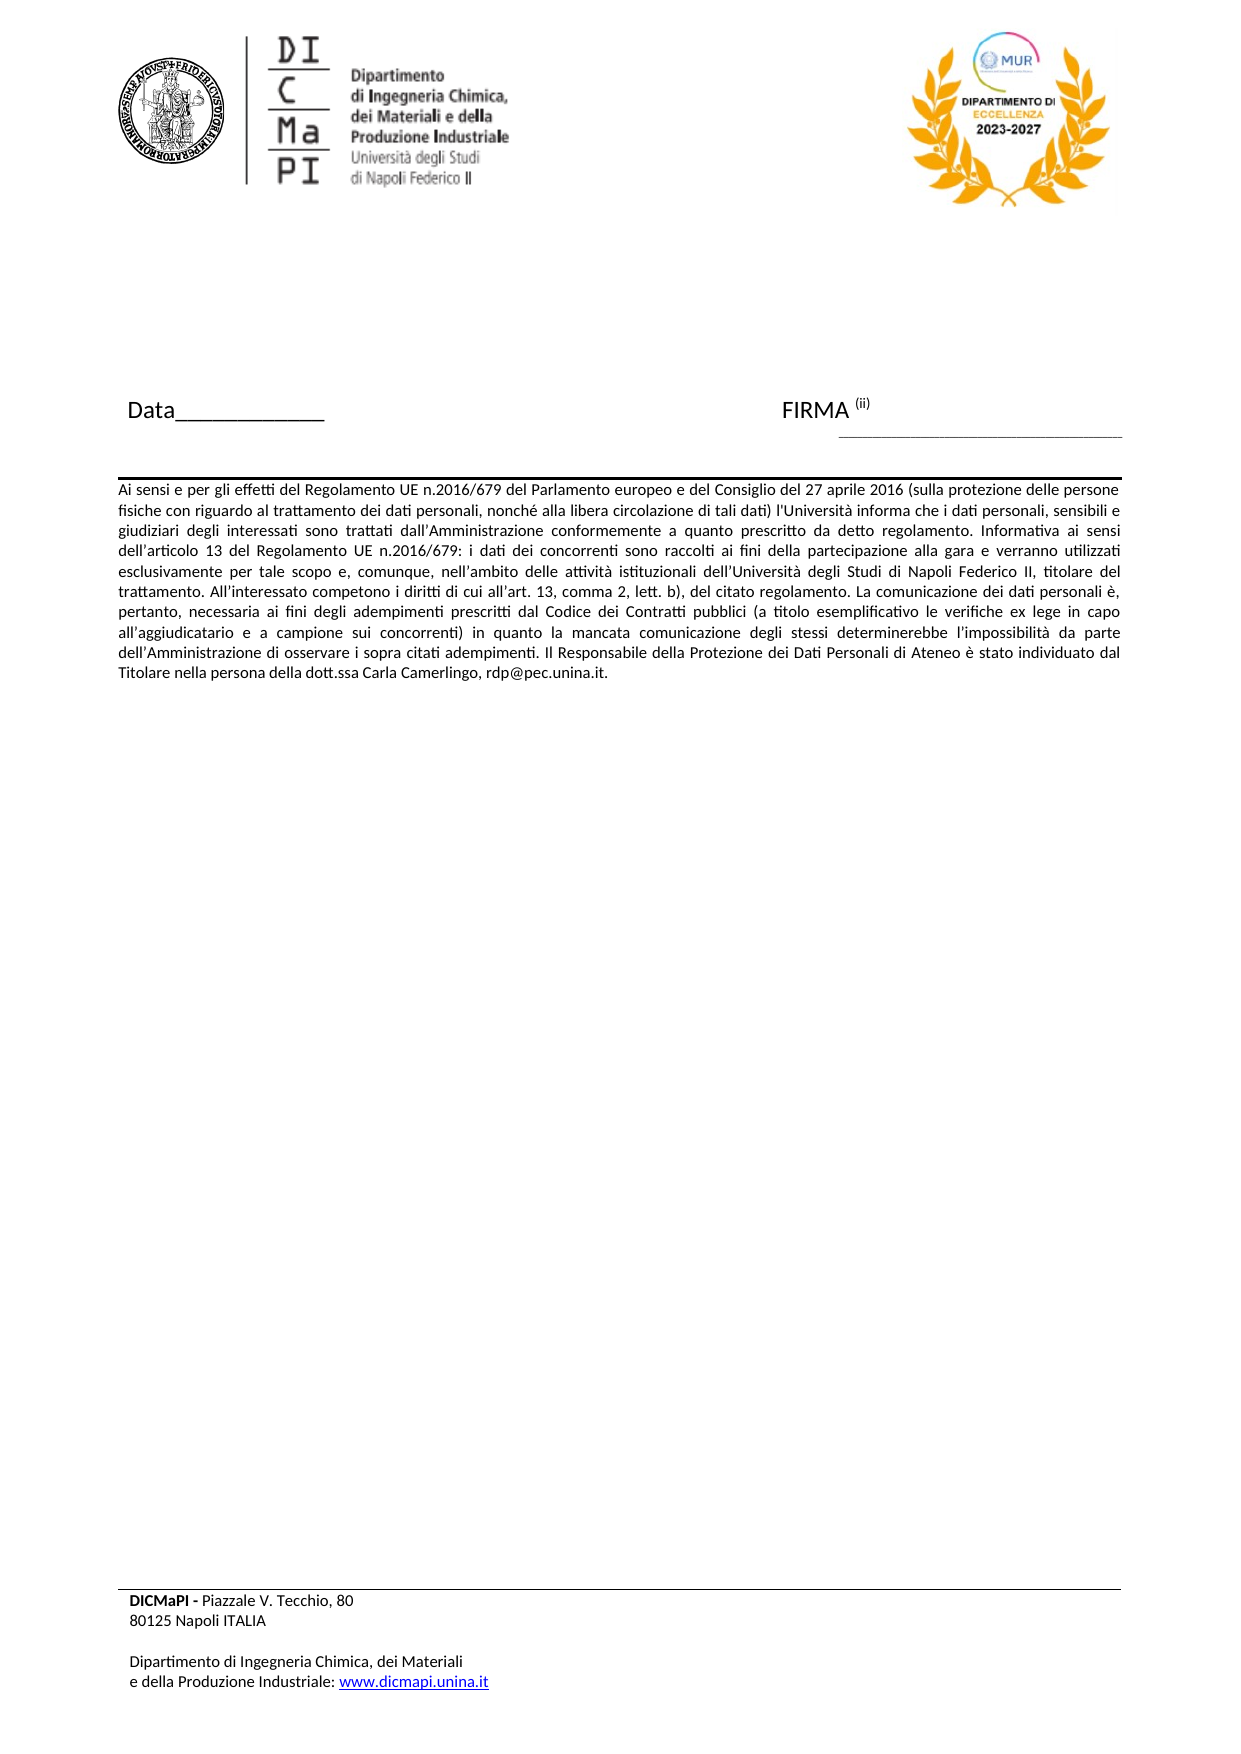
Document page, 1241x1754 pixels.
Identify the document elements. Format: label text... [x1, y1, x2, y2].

picture [118, 57, 225, 164]
text Ai sensi e per gli effetti del Regolamento UE n.2016/679 del Parlamento europeo e del Consiglio del 27 aprile 2016 (sulla protezione delle persone fisiche con riguardo al trattamento dei dati personali, nonché alla libera circolazione di tali dati) l'Università informa che i dati personali, sensibili e giudiziari degli interessati sono trattati dall’Amministrazione conformemente a quanto prescritto da detto regolamento. Informativa ai sensi dell’articolo 13 del Regolamento UE n.2016/679: i dati dei concorrenti sono raccolti ai fini della partecipazione alla gara e verranno utilizzati esclusivamente per tale scopo e, comunque, nell’ambito delle attività istituzionali dell’Università degli Studi di Napoli Federico II, titolare del trattamento. All’interessato competono i diritti di cui all’art. 13, comma 2, lett. b), del citato regolamento. La comunicazione dei dati personali è, pertanto, necessaria ai fini degli adempimenti prescritti dal Codice dei Contratti pubblici (a titolo esemplificativo le verifiche ex lege in capo all’aggiudicatario e a campione sui concorrenti) in quanto la mancata comunicazione degli stessi determinerebbe l’impossibilità da parte dell’Amministrazione di osservare i sopra citati adempimenti. Il Responsabile della Protezione dei Dati Personali di Ateneo è stato individuato dal Titolare nella persona della dott.ssa Carla Camerlingo, rdp@pec.unina.it. [118, 480, 1122, 683]
picture [902, 28, 1118, 216]
text ___________________________________________________________ [118, 425, 1122, 451]
text Data____________ FIRMA () [118, 394, 1122, 425]
